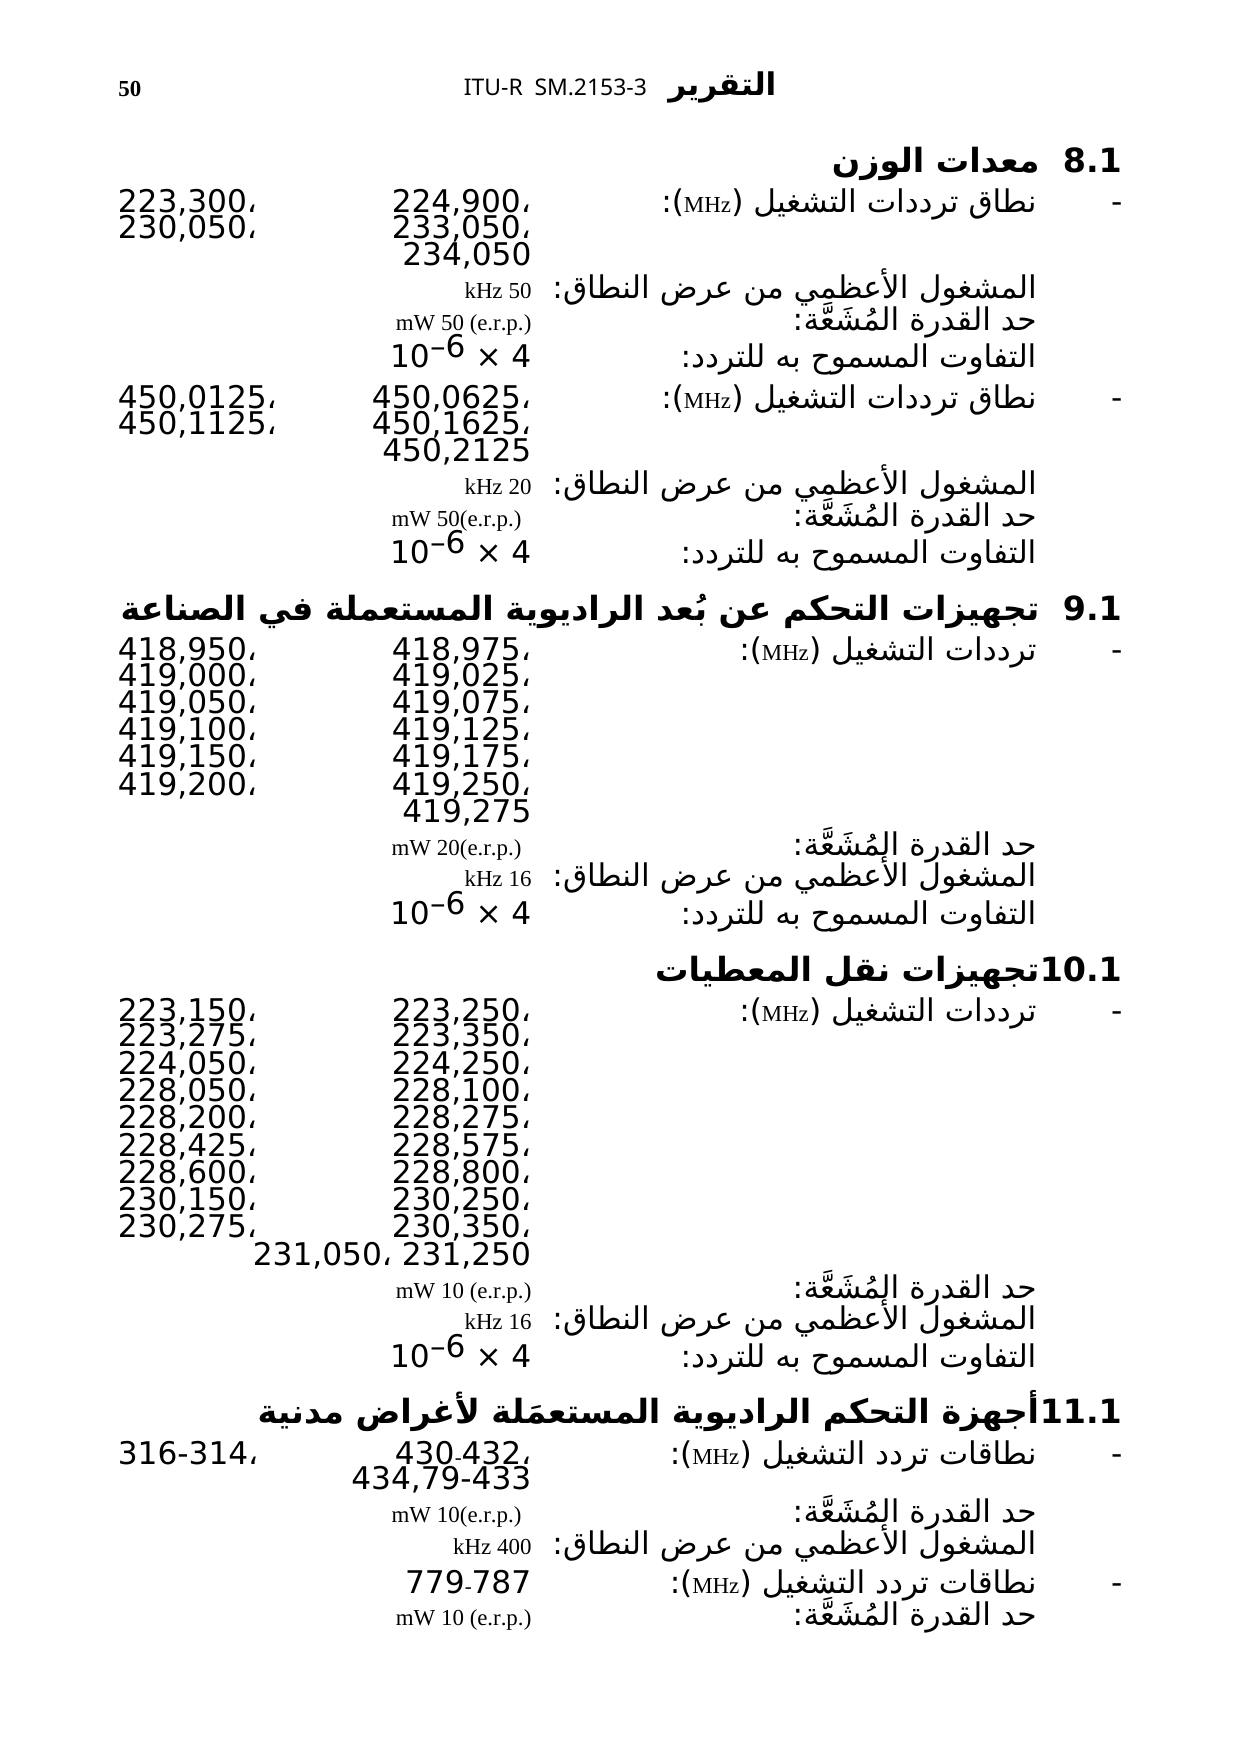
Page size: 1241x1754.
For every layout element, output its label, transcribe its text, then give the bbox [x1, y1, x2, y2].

text حد القدرة المُشَعَّة: mW 50(e.r.p.) [118, 504, 1122, 531]
subtitle 11.1 أجهزة التحكم الراديوية المستعمَلة لأغراض مدنية [830, 1399, 1122, 1430]
text - نطاق ترددات التشغيل (MHz): 223,300، 224,900، 230,050، 233,050، 234,050 [118, 191, 1122, 273]
subtitle 10.1 تجهيزات نقل المعطيات [118, 956, 1122, 987]
text المشغول الأعظمي من عرض النطاق: kHz 50 [950, 277, 1122, 304]
text المشغول الأعظمي من عرض النطاق: kHz 50 [118, 277, 1022, 304]
subtitle 8.1 معدات الوزن [118, 148, 904, 179]
text التفاوت المسموح به للتردد: 4 × 6–10 [118, 897, 1122, 931]
text المشغول الأعظمي من عرض النطاق: kHz 16 [118, 865, 1022, 892]
text المشغول الأعظمي من عرض النطاق: kHz 16 [118, 1308, 1022, 1335]
text المشغول الأعظمي من عرض النطاق: kHz 16 [950, 1308, 1122, 1335]
text المشغول الأعظمي من عرض النطاق: kHz 20 [118, 473, 1022, 500]
subtitle 11.1 أجهزة التحكم الراديوية المستعمَلة لأغراض مدنية [118, 1399, 791, 1430]
subtitle 9.1 تجهيزات التحكم عن بُعد الراديوية المستعملة في الصناعة [791, 595, 1122, 626]
subtitle 9.1 تجهيزات التحكم عن بُعد الراديوية المستعملة في الصناعة [611, 595, 826, 626]
text - نطاقات تردد التشغيل (MHz): 316-314، 430-432، 434,79-433 [118, 1442, 1122, 1497]
text - ترددات التشغيل (MHz): 418,950، 418,975، 419,000، 419,025، 419,050، 419,075، 419,100، 419,125، 419,150، 419,175، 419,200، 419,250، 419,275 [118, 639, 1122, 830]
text المشغول الأعظمي من عرض النطاق: kHz 16 [950, 865, 1122, 892]
text المشغول الأعظمي من عرض النطاق: kHz 400 [950, 1532, 1122, 1560]
text حد القدرة المُشَعَّة: mW 10(e.r.p.) [118, 1501, 1122, 1528]
text - نطاقات تردد التشغيل (MHz): 779-787 [118, 1572, 1122, 1599]
text المشغول الأعظمي من عرض النطاق: kHz 20 [950, 473, 1122, 500]
text التفاوت المسموح به للتردد: 4 × 6–10 [118, 1339, 1122, 1374]
subtitle 9.1 تجهيزات التحكم عن بُعد الراديوية المستعملة في الصناعة [118, 595, 624, 626]
text حد القدرة المُشَعَّة: mW 10 (e.r.p.) [118, 1603, 1122, 1631]
text - نطاق ترددات التشغيل (MHz): 450,0125، 450,0625، 450,1125، 450,1625، 450,2125 [118, 387, 1122, 469]
text حد القدرة المُشَعَّة: mW 20(e.r.p.) [118, 834, 1122, 861]
subtitle 8.1 معدات الوزن [891, 148, 1122, 179]
text حد القدرة المُشَعَّة: mW 50 (e.r.p.) [118, 308, 1122, 336]
text التفاوت المسموح به للتردد: 4 × 6–10 [118, 536, 1122, 570]
text المشغول الأعظمي من عرض النطاق: kHz 400 [118, 1532, 1022, 1560]
text - ترددات التشغيل (MHz): 223,150، 223,250، 223,275، 223,350، 224,050، 224,250، 228,050، 228,100، 228,200، 228,275، 228,425، 228,575، 228,600، 228,800، 230,150، 230,250، 230,275، 230,350، 231,050، 231,250 [118, 1000, 1122, 1272]
text التفاوت المسموح به للتردد: 4 × 6–10 [118, 340, 1122, 374]
text حد القدرة المُشَعَّة: mW 10 (e.r.p.) [118, 1277, 1122, 1304]
